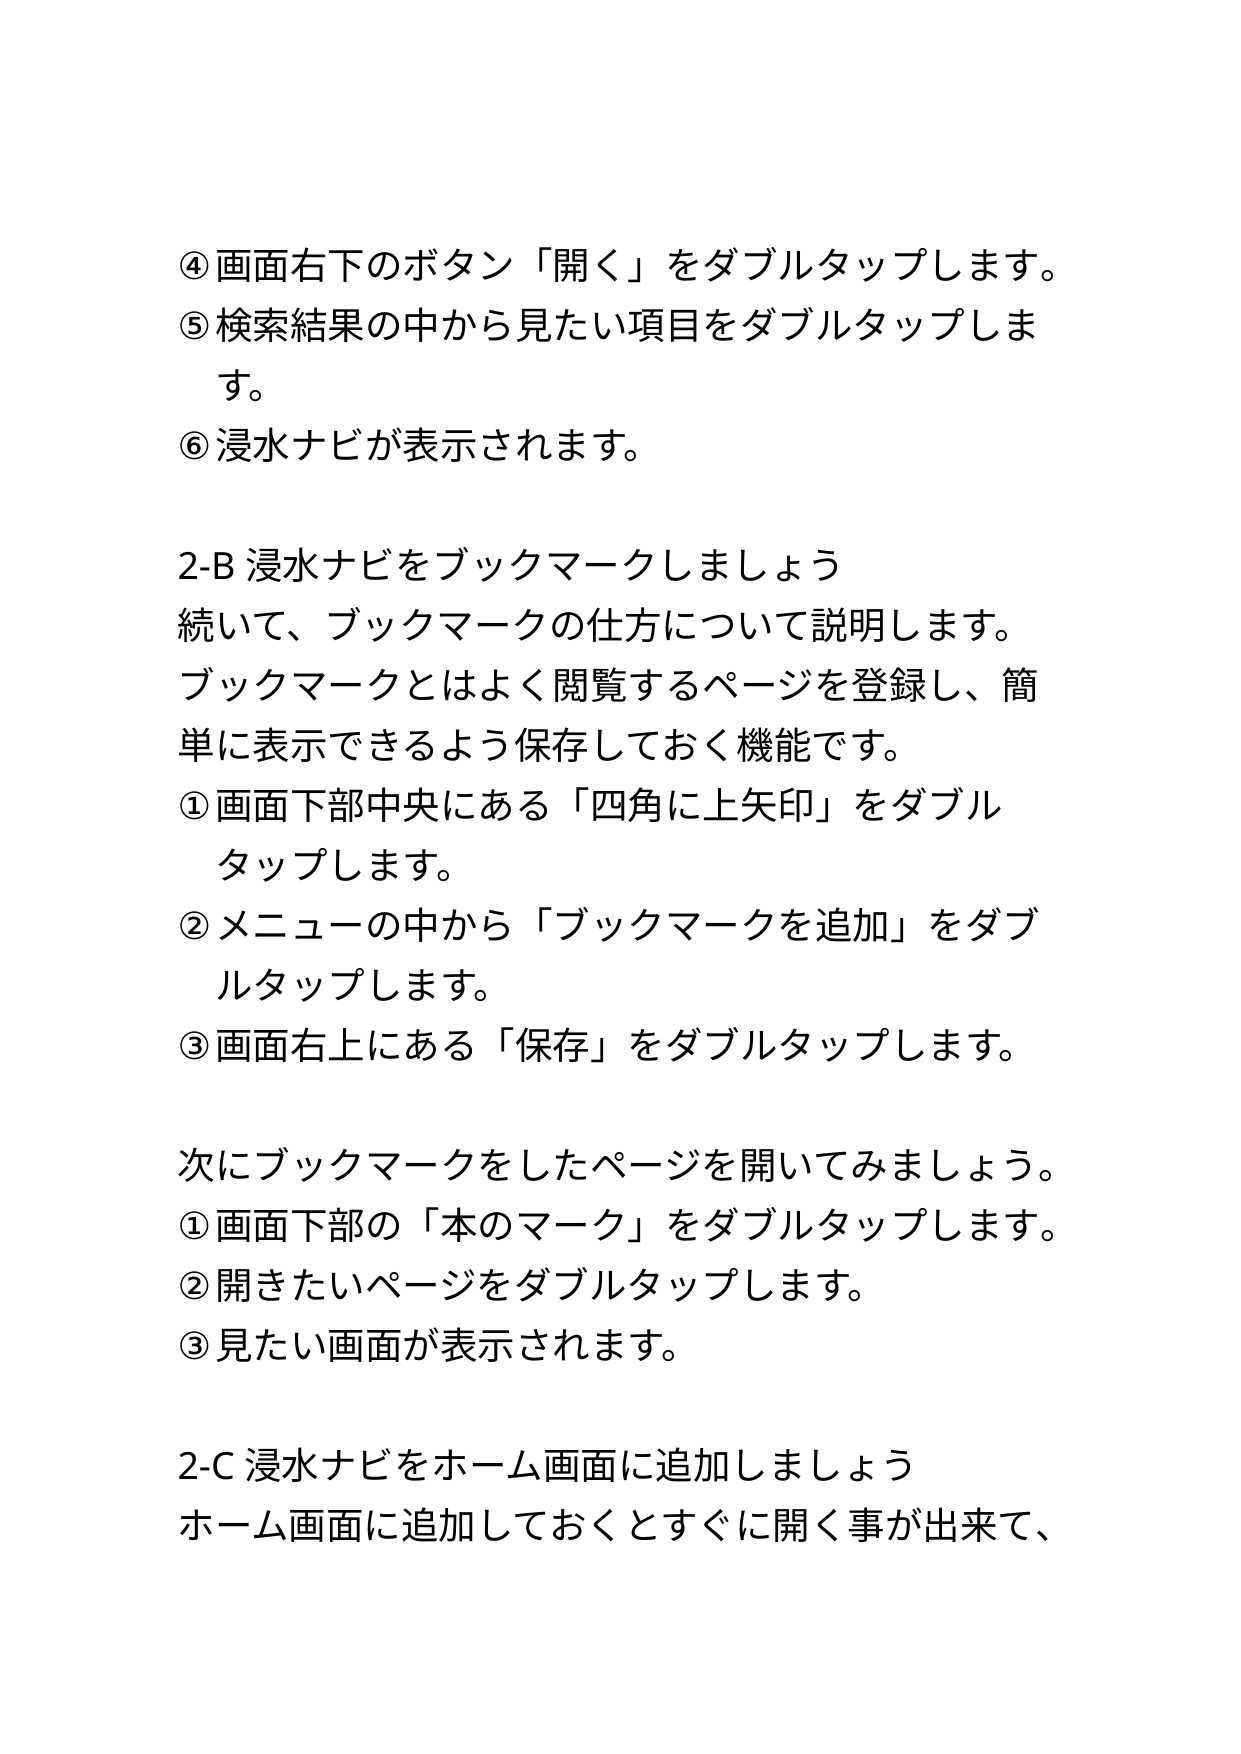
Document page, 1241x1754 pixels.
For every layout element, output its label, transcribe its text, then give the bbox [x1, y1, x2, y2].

list 画面右下のボタン「開く」をダブルタップします。 [177, 232, 1063, 292]
text ホーム画面に追加しておくとすぐに開く事が出来て、便利になります。​ [177, 1492, 1063, 1552]
list 検索結果の中から見たい項目をダブルタップします。 [177, 292, 1063, 412]
list 画面下部の「本のマーク」をダブルタップします。 [177, 1192, 1063, 1252]
list 画面下部中央にある「四角に上矢印」をダブルタップします。 [177, 772, 1063, 892]
list 画面右上にある「保存」をダブルタップします。 [177, 1012, 1063, 1072]
list 浸水ナビが表示されます。 [177, 412, 1063, 472]
list メニューの中から「ブックマークを追加」をダブルタップします。 [177, 892, 1063, 1012]
text 次にブックマークをしたページを開いてみましょう。 [177, 1132, 1063, 1192]
text 2-C 浸水ナビをホーム画面に追加しましょう [177, 1432, 1063, 1492]
text 2-B 浸水ナビをブックマークしましょう [177, 532, 1063, 592]
text 続いて、ブックマークの仕方について説明します。​ [177, 592, 1063, 652]
list 開きたいページをダブルタップします。 [177, 1252, 1063, 1312]
text ブックマークとはよく閲覧するページを登録し、簡単に表示できるよう保存しておく機能です。​ [177, 652, 1063, 772]
list 見たい画面が表示されます。 [177, 1312, 1063, 1372]
